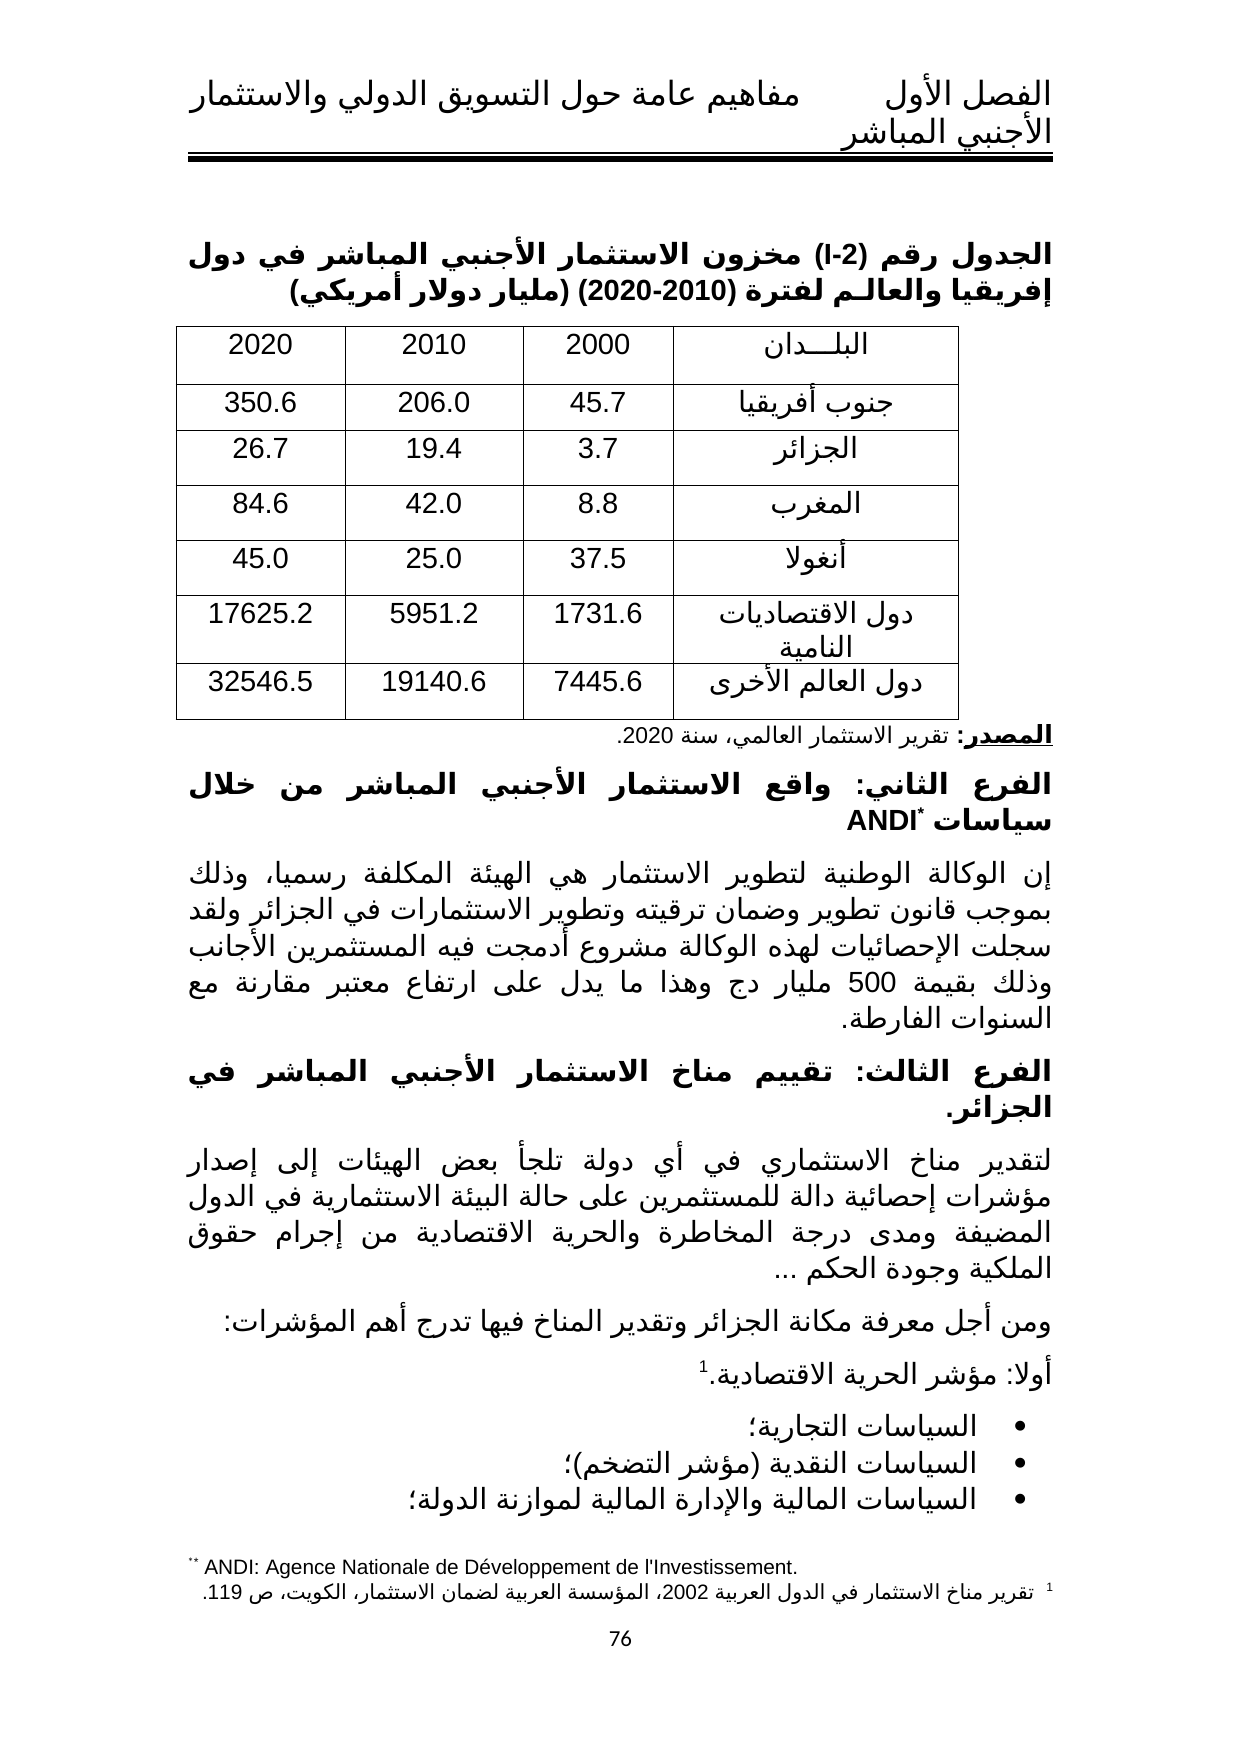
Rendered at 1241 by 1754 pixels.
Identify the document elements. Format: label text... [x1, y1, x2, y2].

table_cell 45.7 [524, 385, 673, 429]
table_cell 7445.6 [524, 664, 673, 718]
table_cell دول العالم الأخرى [674, 664, 958, 718]
table_cell 8.8 [524, 486, 673, 540]
list السياسات التجارية؛ [187, 1409, 1015, 1443]
table_cell 84.6 [177, 486, 345, 540]
text إن الوكالة الوطنية لتطوير الاستثمار هي الهيئة المكلفة رسميا، وذلك بموجب قانون تطوير وضمان ترقيته وتطوير الاستثمارات في الجزائر ولقد سجلت الإحصائيات لهذه الوكالة مشروع أدمجت فيه المستثمرين الأجانب وذلك بقيمة 500 مليار دج وهذا ما يدل على ارتفاع معتبر مقارنة مع السنوات الفارطة. [187, 856, 1053, 1034]
table_header 2010 [346, 327, 523, 384]
table_cell جنوب أفريقيا [674, 385, 958, 429]
table_cell 32546.5 [177, 664, 345, 718]
list السياسات المالية والإدارة المالية لموازنة الدولة؛ [187, 1482, 1015, 1516]
table_cell 37.5 [524, 541, 673, 595]
text المصدر: تقرير الاستثمار العالمي، سنة 2020. [187, 719, 1053, 748]
table_cell 42.0 [346, 486, 523, 540]
table_header 2000 [524, 327, 673, 384]
text لتقدير مناخ الاستثماري في أي دولة تلجأ بعض الهيئات إلى إصدار مؤشرات إحصائية دالة للمستثمرين على حالة البيئة الاستثمارية في الدول المضيفة ومدى درجة المخاطرة والحرية الاقتصادية من إجرام حقوق الملكية وجودة الحكم ... [187, 1143, 1053, 1284]
table_cell دول الاقتصاديات النامية [674, 596, 958, 663]
table_cell 45.0 [177, 541, 345, 595]
text الفرع الثالث: تقييم مناخ الاستثمار الأجنبي المباشر في الجزائر. [187, 1054, 1053, 1123]
table_cell الجزائر [674, 431, 958, 485]
table_cell 5951.2 [346, 596, 523, 663]
table_cell 25.0 [346, 541, 523, 595]
table_cell 17625.2 [177, 596, 345, 663]
table_cell المغرب [674, 486, 958, 540]
table_header 2020 [177, 327, 345, 384]
text الفرع الثاني: واقع الاستثمار الأجنبي المباشر من خلال سياسات *ANDI [187, 767, 1053, 837]
table_cell أنغولا [674, 541, 958, 595]
table_cell 206.0 [346, 385, 523, 429]
table_cell 26.7 [177, 431, 345, 485]
text أولا: مؤشر الحرية الاقتصادية. [187, 1357, 1053, 1390]
list السياسات النقدية (مؤشر التضخم)؛ [187, 1446, 1015, 1479]
text ومن أجل معرفة مكانة الجزائر وتقدير المناخ فيها تدرج أهم المؤشرات: [187, 1304, 1053, 1337]
table_cell 3.7 [524, 431, 673, 485]
table_cell 19.4 [346, 431, 523, 485]
text الجدول رقم (2-I) مخزون الاستثمار الأجنبي المباشر في دول إفريقيا والعالـم لفترة (2010-2020) (مليار دولار أمريكي) [187, 237, 1053, 306]
table_cell 1731.6 [524, 596, 673, 663]
table_cell 350.6 [177, 385, 345, 429]
table_cell 19140.6 [346, 664, 523, 718]
table_header البلـــدان [674, 327, 958, 384]
